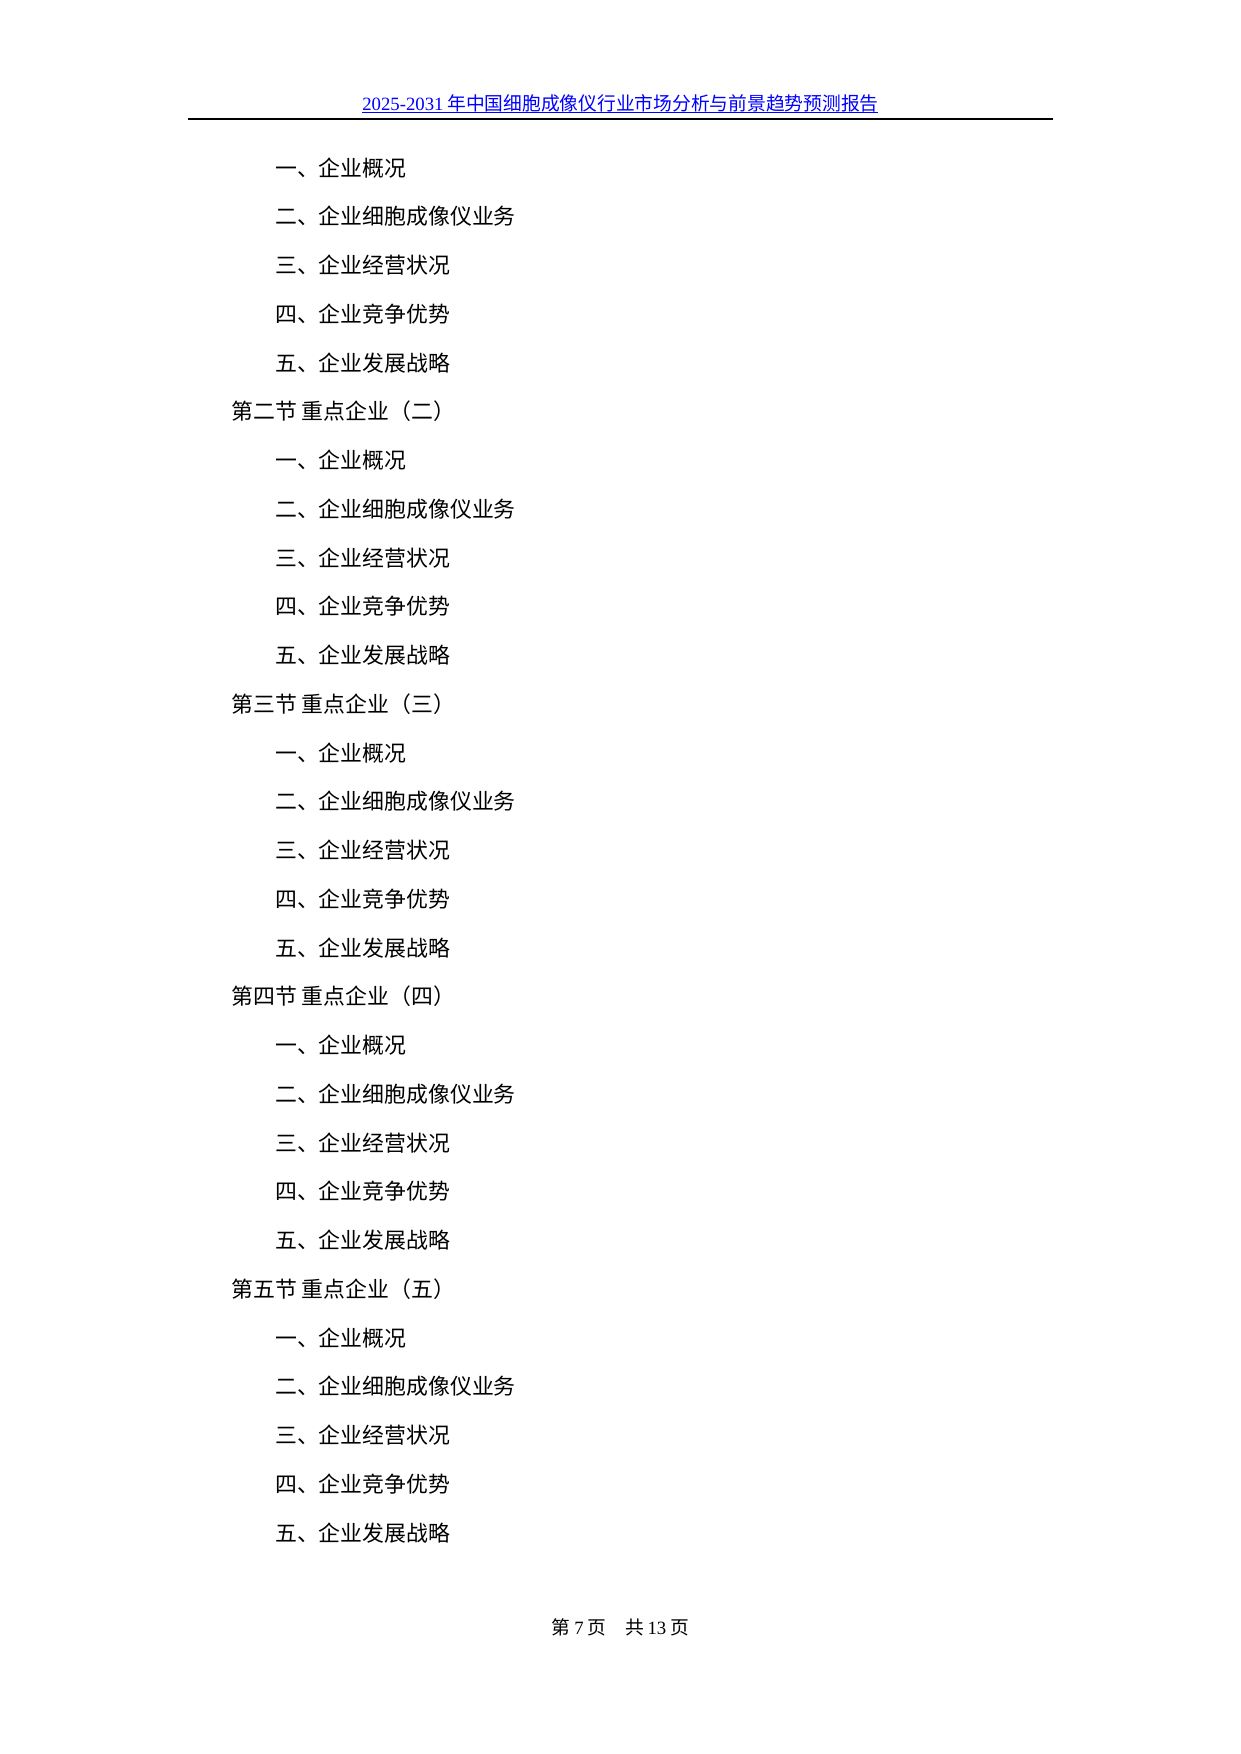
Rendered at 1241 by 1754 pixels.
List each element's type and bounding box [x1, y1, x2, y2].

text [187, 150, 1053, 1548]
